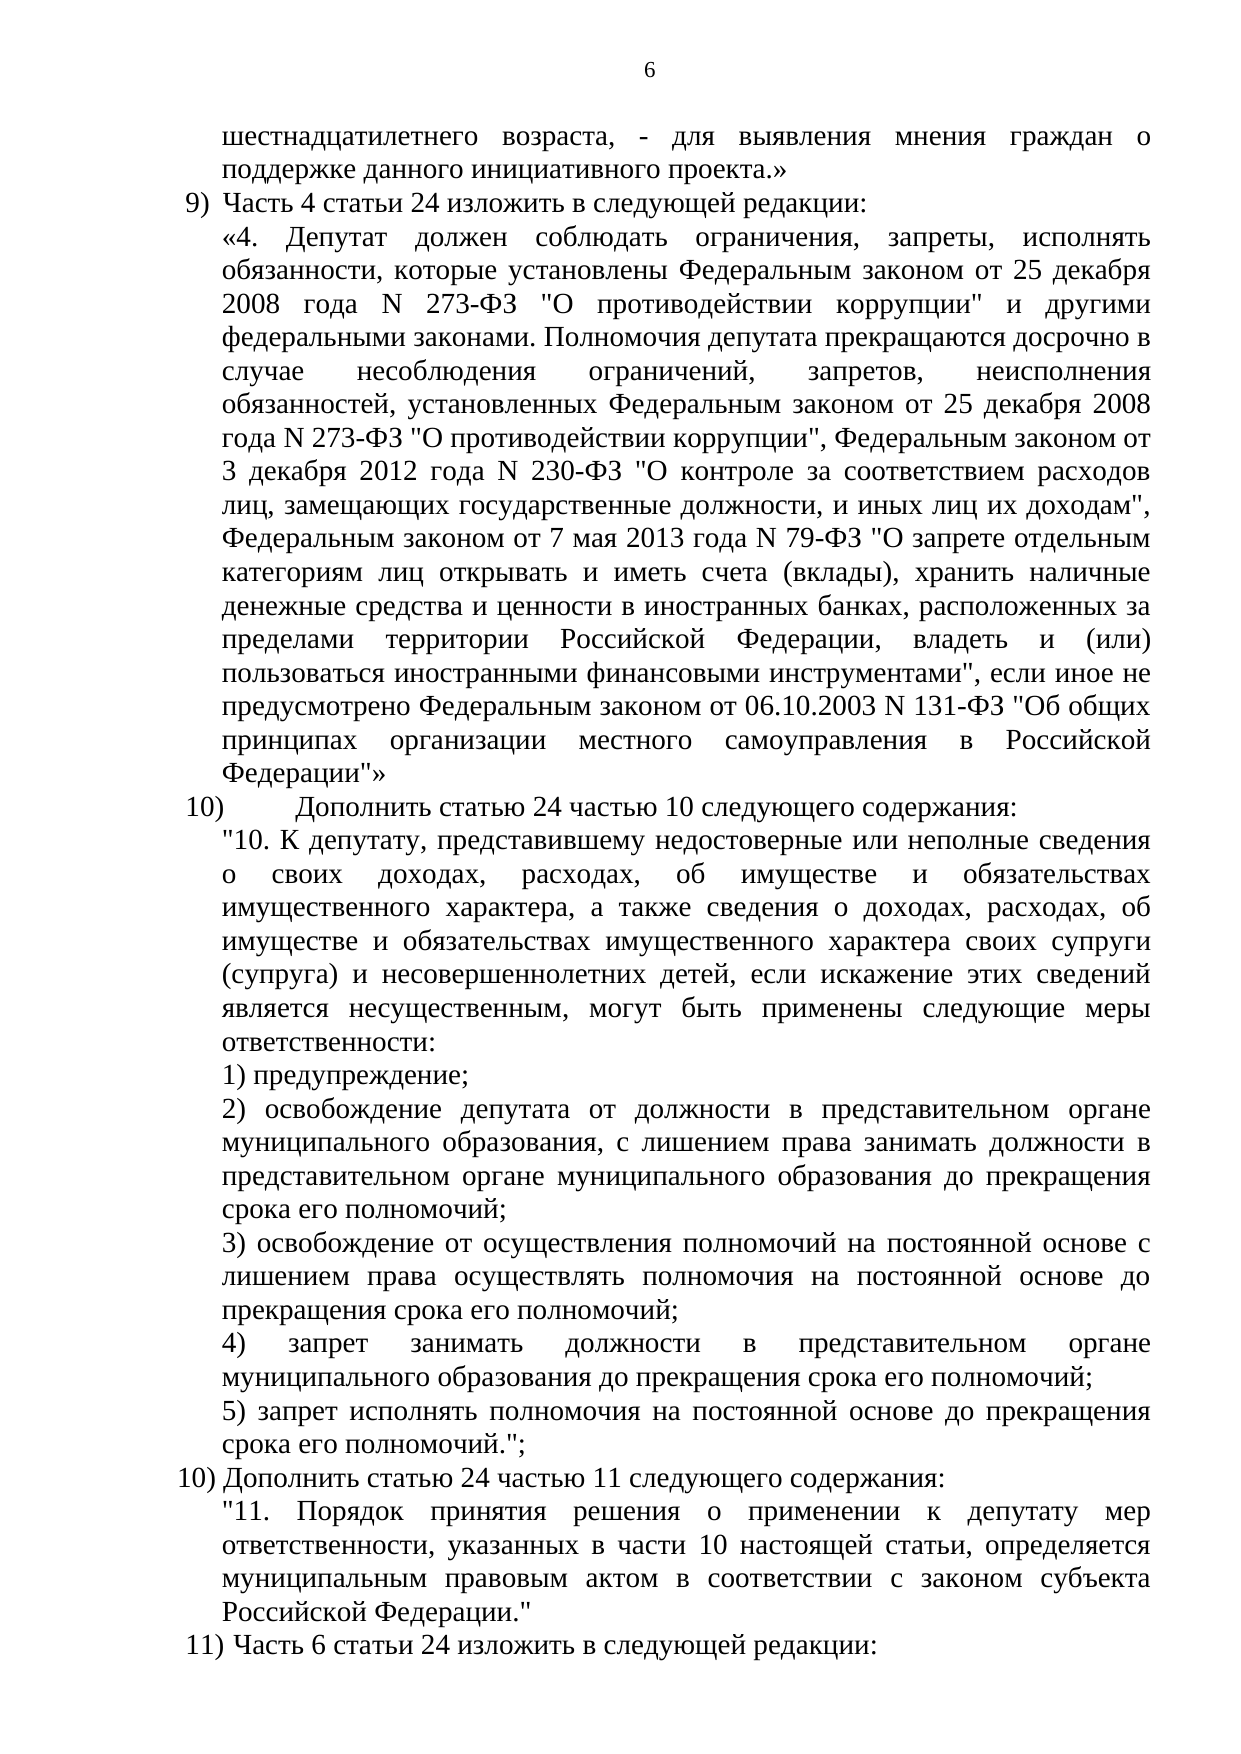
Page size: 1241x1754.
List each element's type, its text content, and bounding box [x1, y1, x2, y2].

text 1) предупреждение; [222, 1057, 1152, 1091]
text 5) запрет исполнять полномочия на постоянной основе до прекращения срока его полномочий."; [222, 1393, 1152, 1460]
list Часть 6 статьи 24 изложить в следующей редакции: [185, 1627, 1152, 1661]
text "11. Порядок принятия решения о применении к депутату мер ответственности, указанных в части 10 настоящей статьи, определяется муниципальным правовым актом в соответствии с законом субъекта Российской Федерации." [222, 1493, 1152, 1627]
text «4. Депутат должен соблюдать ограничения, запреты, исполнять обязанности, которые установлены Федеральным законом от 25 декабря 2008 года N 273-ФЗ "О противодействии коррупции" и другими федеральными законами. Полномочия депутата прекращаются досрочно в случае несоблюдения ограничений, запретов, неисполнения обязанностей, установленных Федеральным законом от 25 декабря 2008 года N 273-ФЗ "О противодействии коррупции", Федеральным законом от 3 декабря 2012 года N 230-ФЗ "О контроле за соответствием расходов лиц, замещающих государственные должности, и иных лиц их доходам", Федеральным законом от 7 мая 2013 года N 79-ФЗ "О запрете отдельным категориям лиц открывать и иметь счета (вклады), хранить наличные денежные средства и ценности в иностранных банках, расположенных за пределами территории Российской Федерации, владеть и (или) пользоваться иностранными финансовыми инструментами", если иное не предусмотрено Федеральным законом от 06.10.2003 N 131-ФЗ "Об общих принципах организации местного самоуправления в Российской Федерации"» [222, 219, 1152, 789]
text 10) Дополнить статью 24 частью 11 следующего содержания: [148, 1460, 1152, 1493]
list Дополнить статью 24 частью 10 следующего содержания: [185, 789, 1152, 822]
text 4) запрет занимать должности в представительном органе муниципального образования до прекращения срока его полномочий; [222, 1326, 1152, 1393]
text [222, 118, 1152, 185]
list Часть 4 статьи 24 изложить в следующей редакции: [185, 185, 1152, 219]
text 2) освобождение депутата от должности в представительном органе муниципального образования, с лишением права занимать должности в представительном органе муниципального образования до прекращения срока его полномочий; [222, 1091, 1152, 1225]
text "10. К депутату, представившему недостоверные или неполные сведения о своих доходах, расходах, об имуществе и обязательствах имущественного характера, а также сведения о доходах, расходах, об имуществе и обязательствах имущественного характера своих супруги (супруга) и несовершеннолетних детей, если искажение этих сведений является несущественным, могут быть применены следующие меры ответственности: [222, 822, 1152, 1057]
text 3) освобождение от осуществления полномочий на постоянной основе с лишением права осуществлять полномочия на постоянной основе до прекращения срока его полномочий; [222, 1225, 1152, 1326]
